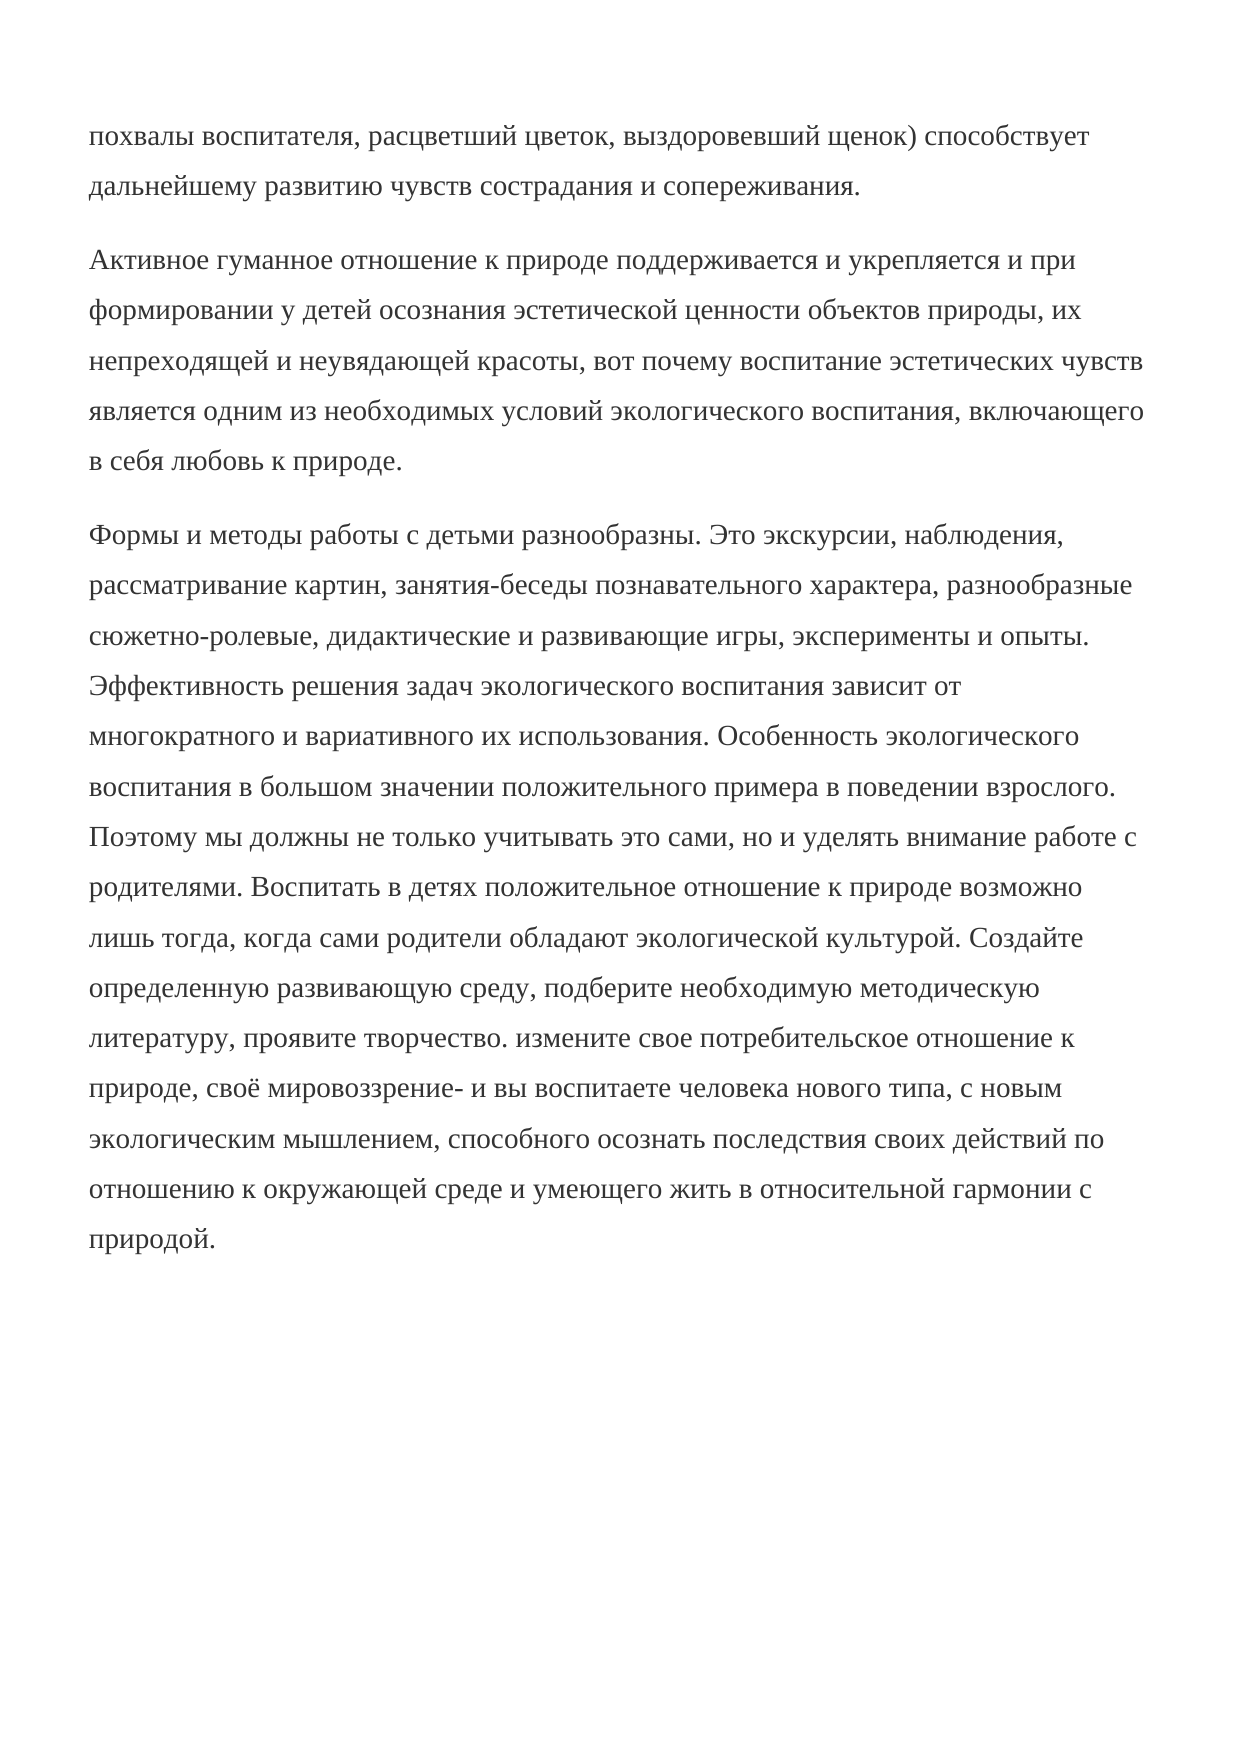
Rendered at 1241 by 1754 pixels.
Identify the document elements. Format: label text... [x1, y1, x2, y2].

text Формы и методы работы с детьми разнообразны. Это экскурсии, наблюдения, рассматривание картин, занятия-беседы познавательного характера, разнообразные сюжетно-ролевые, дидактические и развивающие игры, эксперименты и опыты. Эффективность решения задач экологического воспитания зависит от многократного и вариативного их использования. Особенность экологического воспитания в большом значении положительного примера в поведении взрослого. Поэтому мы должны не только учитывать это сами, но и уделять внимание работе с родителями. Воспитать в детях положительное отношение к природе возможно лишь тогда, когда сами родители обладают экологической культурой. Создайте определенную развивающую среду, подберите необходимую методическую литературу, проявите творчество. измените свое потребительское отношение к природе, своё мировоззрение- и вы воспитаете человека нового типа, с новым экологическим мышлением, способного осознать последствия своих действий по отношению к окружающей среде и умеющего жить в относительной гармонии с природой. [89, 517, 1152, 1255]
text Активное гуманное отношение к природе поддерживается и укрепляется и при формировании у детей осознания эстетической ценности объектов природы, их непреходящей и неувядающей красоты, вот почему воспитание эстетических чувств является одним из необходимых условий экологического воспитания, включающего в себя любовь к природе. [89, 242, 1152, 477]
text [89, 118, 1152, 202]
